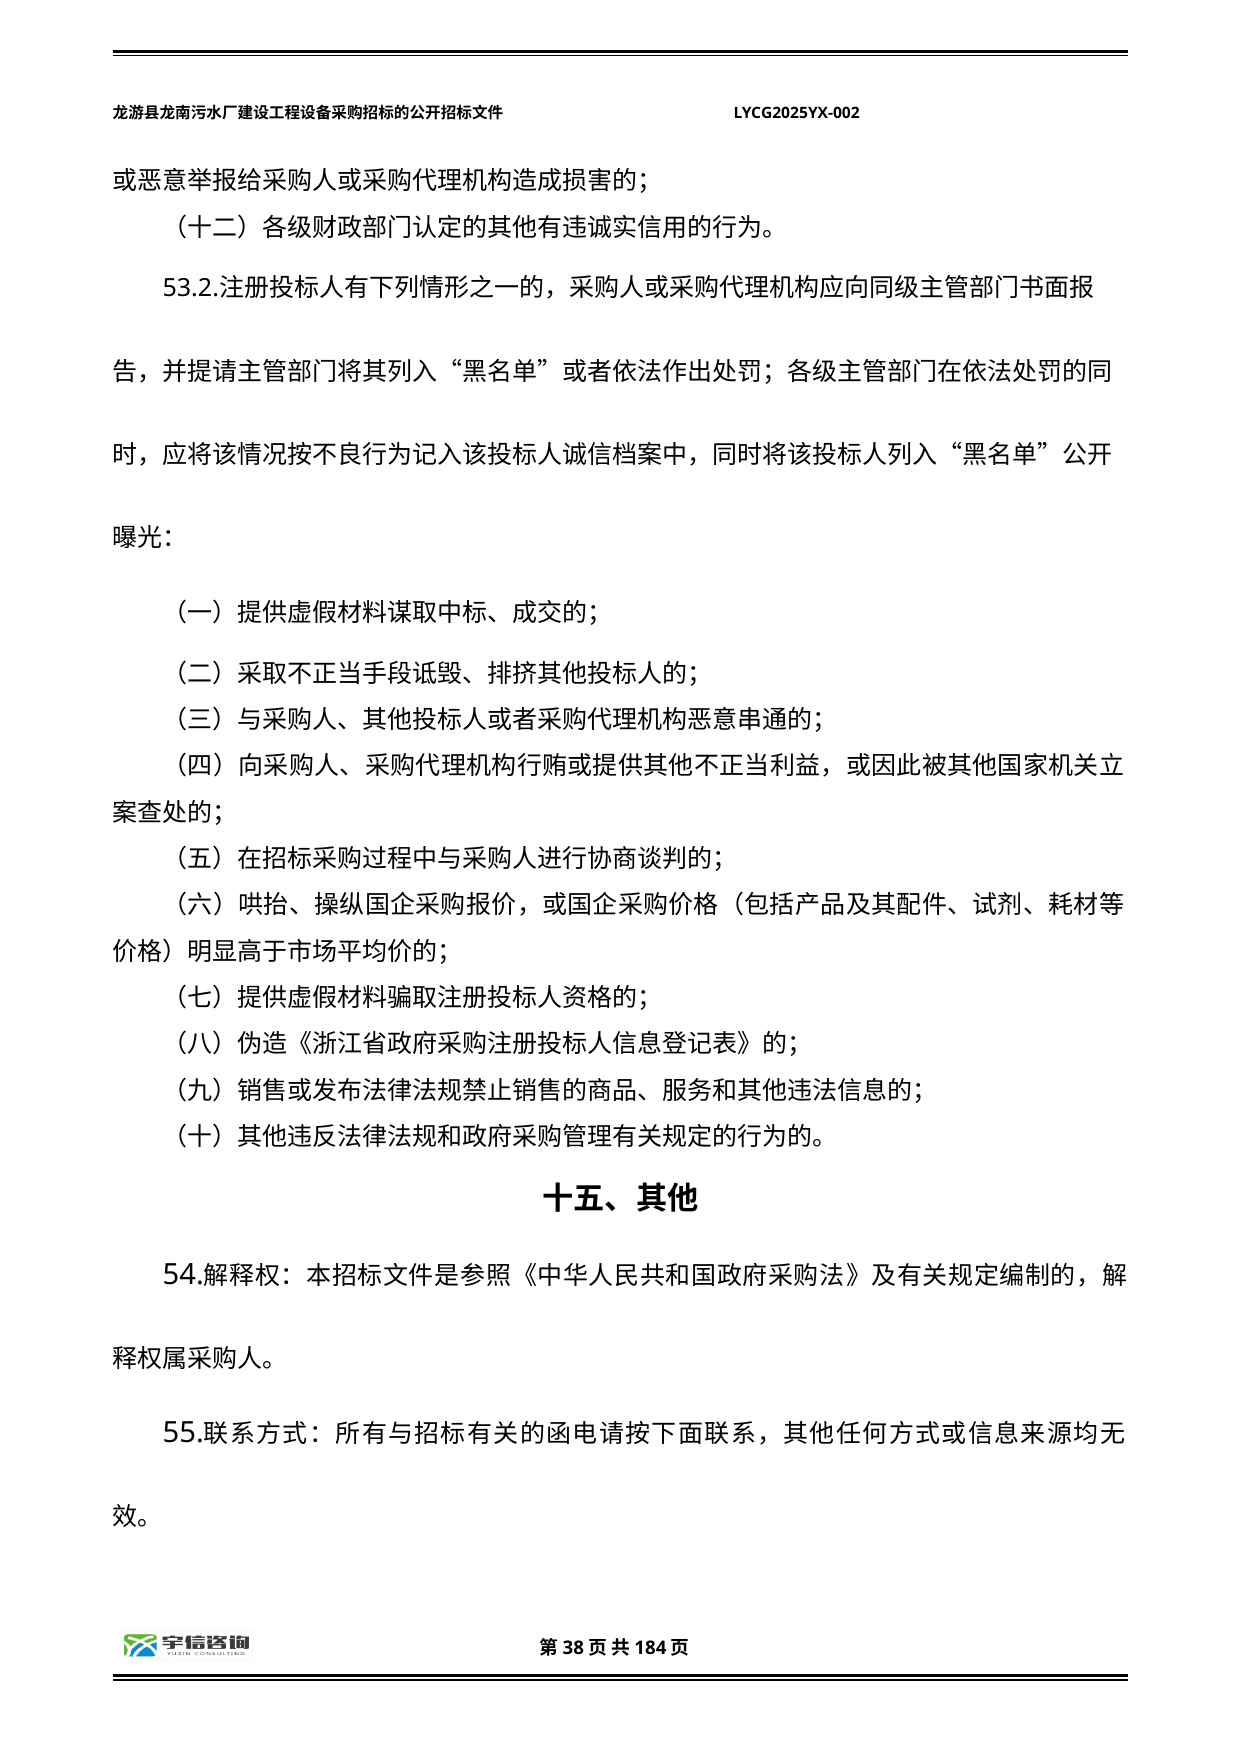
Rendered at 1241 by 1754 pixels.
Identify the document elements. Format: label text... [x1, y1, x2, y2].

list （一）提供虚假材料谋取中标、成交的； [112, 578, 1128, 643]
text （八）伪造《浙江省政府采购注册投标人信息登记表》的； [112, 1024, 1128, 1060]
text （九）销售或发布法律法规禁止销售的商品、服务和其他违法信息的； [112, 1070, 1128, 1106]
text （四）向采购人、采购代理机构行贿或提供其他不正当利益，或因此被其他国家机关立案查处的； [112, 746, 1128, 828]
text （五）在招标采购过程中与采购人进行协商谈判的； [112, 838, 1128, 875]
text （二）采取不正当手段诋毁、排挤其他投标人的； [112, 653, 1128, 689]
picture [120, 1630, 253, 1661]
list 解释权：本招标文件是参照《中华人民共和国政府采购法》及有关规定编制的，解释权属采购人。 [112, 1241, 1128, 1389]
text （十）其他违反法律法规和政府采购管理有关规定的行为的。 [112, 1117, 1128, 1153]
text （三）与采购人、其他投标人或者采购代理机构恶意串通的； [112, 699, 1128, 736]
text （六）哄抬、操纵国企采购报价，或国企采购价格（包括产品及其配件、试剂、耗材等价格）明显高于市场平均价的； [112, 885, 1128, 967]
subtitle 十五、其他 [112, 1163, 1128, 1228]
list 注册投标人有下列情形之一的，采购人或采购代理机构应向同级主管部门书面报告，并提请主管部门将其列入“黑名单”或者依法作出处罚；各级主管部门在依法处罚的同时，应将该情况按不良行为记入该投标人诚信档案中，同时将该投标人列入“黑名单”公开曝光： [112, 253, 1128, 568]
text （十二）各级财政部门认定的其他有违诚实信用的行为。 [112, 207, 1128, 243]
text （七）提供虚假材料骗取注册投标人资格的； [112, 977, 1128, 1014]
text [112, 161, 1128, 197]
list 联系方式：所有与招标有关的函电请按下面联系，其他任何方式或信息来源均无效。 [112, 1399, 1128, 1547]
